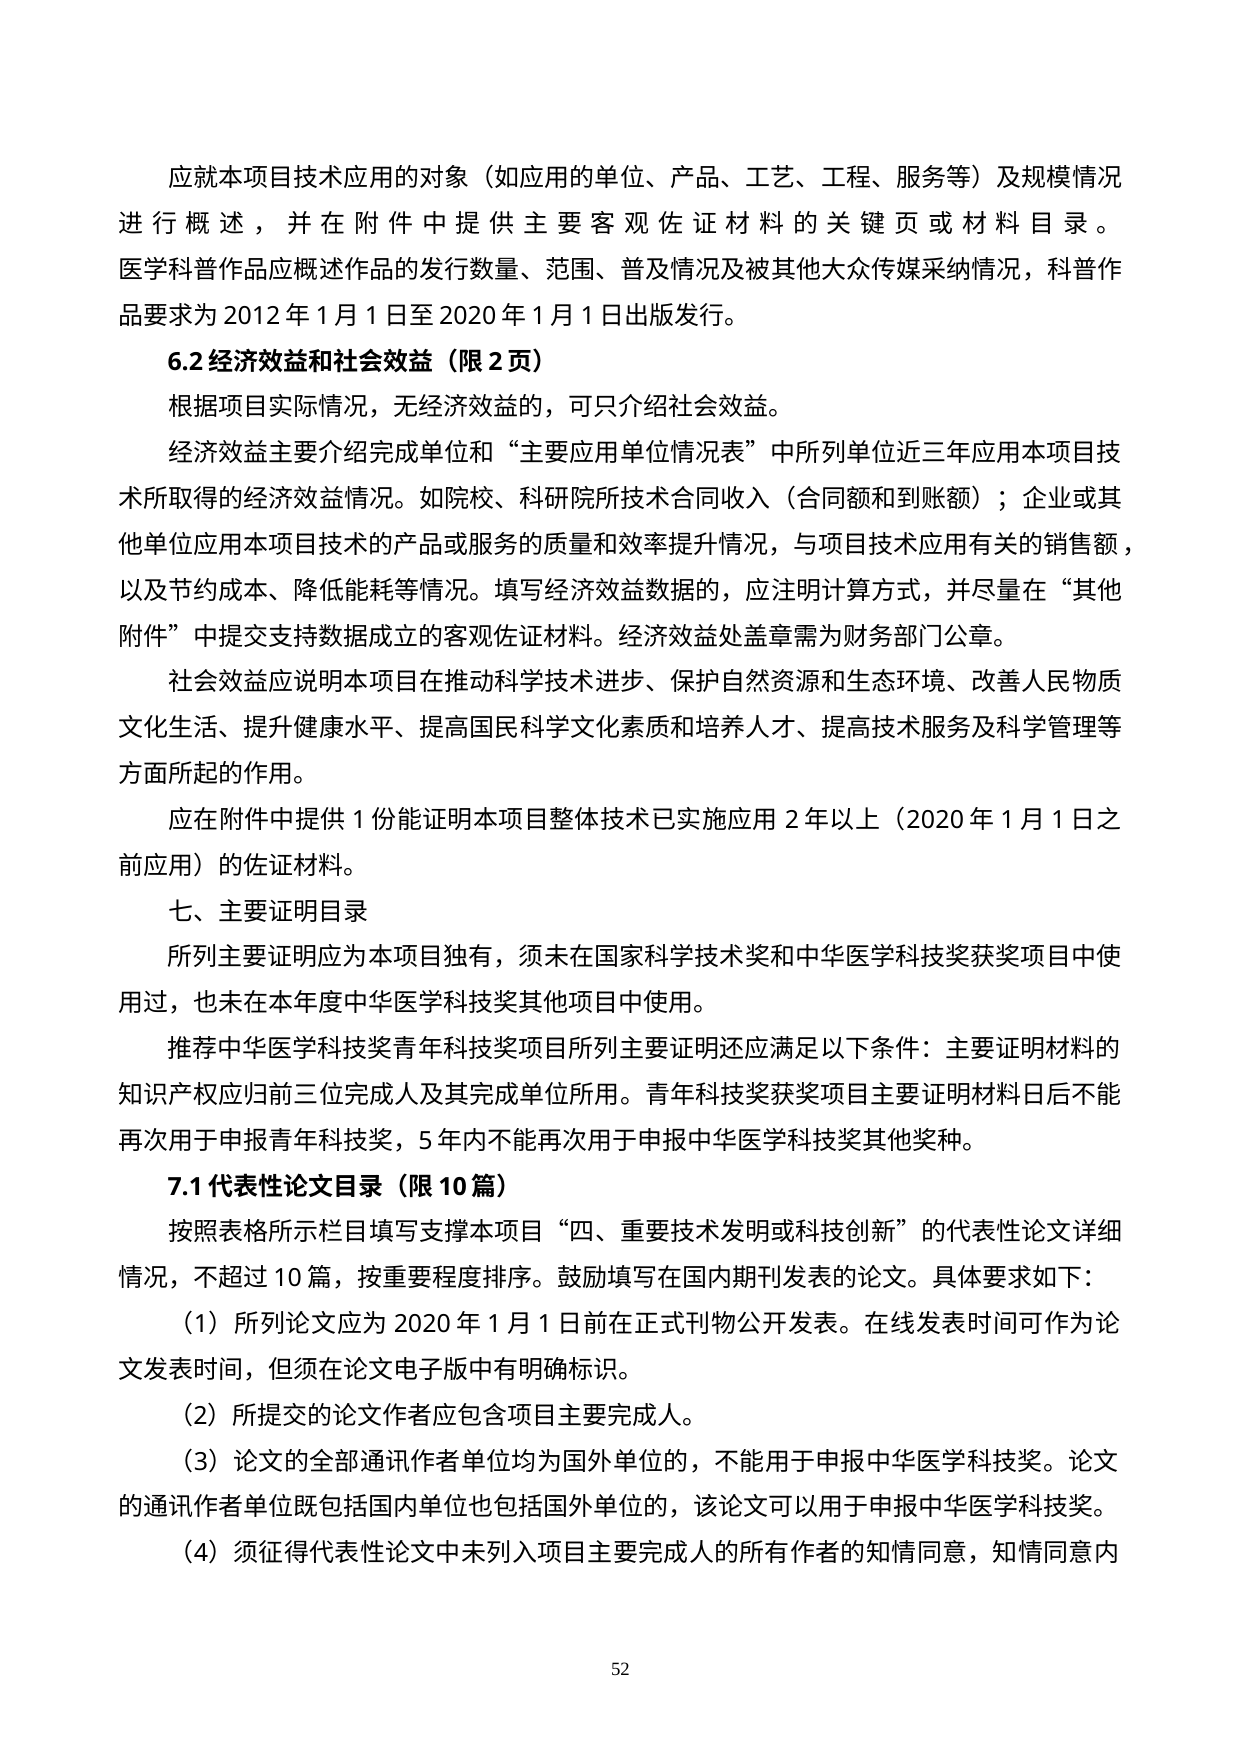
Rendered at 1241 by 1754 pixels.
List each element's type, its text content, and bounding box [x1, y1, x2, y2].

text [118, 1525, 1122, 1571]
text 按照表格所示栏目填写支撑本项目“四、重要技术发明或科技创新”的代表性论文详细情况，不超过10篇，按重要程度排序。鼓励填写在国内期刊发表的论文。具体要求如下： [118, 1204, 1122, 1296]
text 所列主要证明应为本项目独有，须未在国家科学技术奖和中华医学科技奖获奖项目中使用过，也未在本年度中华医学科技奖其他项目中使用。 [118, 929, 1122, 1021]
text 社会效益应说明本项目在推动科学技术进步、保护自然资源和生态环境、改善人民物质文化生活、提升健康水平、提高国民科学文化素质和培养人才、提高技术服务及科学管理等方面所起的作用。 [118, 654, 1122, 792]
text 6.2经济效益和社会效益（限2页） [118, 333, 1122, 379]
text （1）所列论文应为2020年1月1日前在正式刊物公开发表。在线发表时间可作为论文发表时间，但须在论文电子版中有明确标识。 [118, 1296, 1122, 1387]
text （3）论文的全部通讯作者单位均为国外单位的，不能用于申报中华医学科技奖。论文的通讯作者单位既包括国内单位也包括国外单位的，该论文可以用于申报中华医学科技奖。 [118, 1433, 1122, 1525]
text （2）所提交的论文作者应包含项目主要完成人。 [118, 1387, 1122, 1433]
text 应就本项目技术应用的对象（如应用的单位、产品、工艺、工程、服务等）及规模情况进行概述，并在附件中提供主要客观佐证材料的关键页或材料目录。 医学科普作品应概述作品的发行数量、范围、普及情况及被其他大众传媒采纳情况，科普作品要求为2012年1月1日至2020年1月1日出版发行。 [118, 150, 1122, 333]
text 经济效益主要介绍完成单位和“主要应用单位情况表”中所列单位近三年应用本项目技术所取得的经济效益情况。如院校、科研院所技术合同收入（合同额和到账额）；企业或其他单位应用本项目技术的产品或服务的质量和效率提升情况，与项目技术应用有关的销售额，以及节约成本、降低能耗等情况。填写经济效益数据的，应注明计算方式，并尽量在“其他附件”中提交支持数据成立的客观佐证材料。经济效益处盖章需为财务部门公章。 [118, 425, 1122, 654]
text 七、主要证明目录 [118, 883, 1122, 929]
text 7.1代表性论文目录（限10篇） [118, 1158, 1122, 1204]
text 根据项目实际情况，无经济效益的，可只介绍社会效益。 [118, 379, 1122, 425]
text 推荐中华医学科技奖青年科技奖项目所列主要证明还应满足以下条件：主要证明材料的知识产权应归前三位完成人及其完成单位所用。青年科技奖获奖项目主要证明材料日后不能再次用于申报青年科技奖，5年内不能再次用于申报中华医学科技奖其他奖种。 [118, 1021, 1122, 1158]
text 应在附件中提供1份能证明本项目整体技术已实施应用2年以上（2020年1月1日之前应用）的佐证材料。 [118, 792, 1122, 883]
